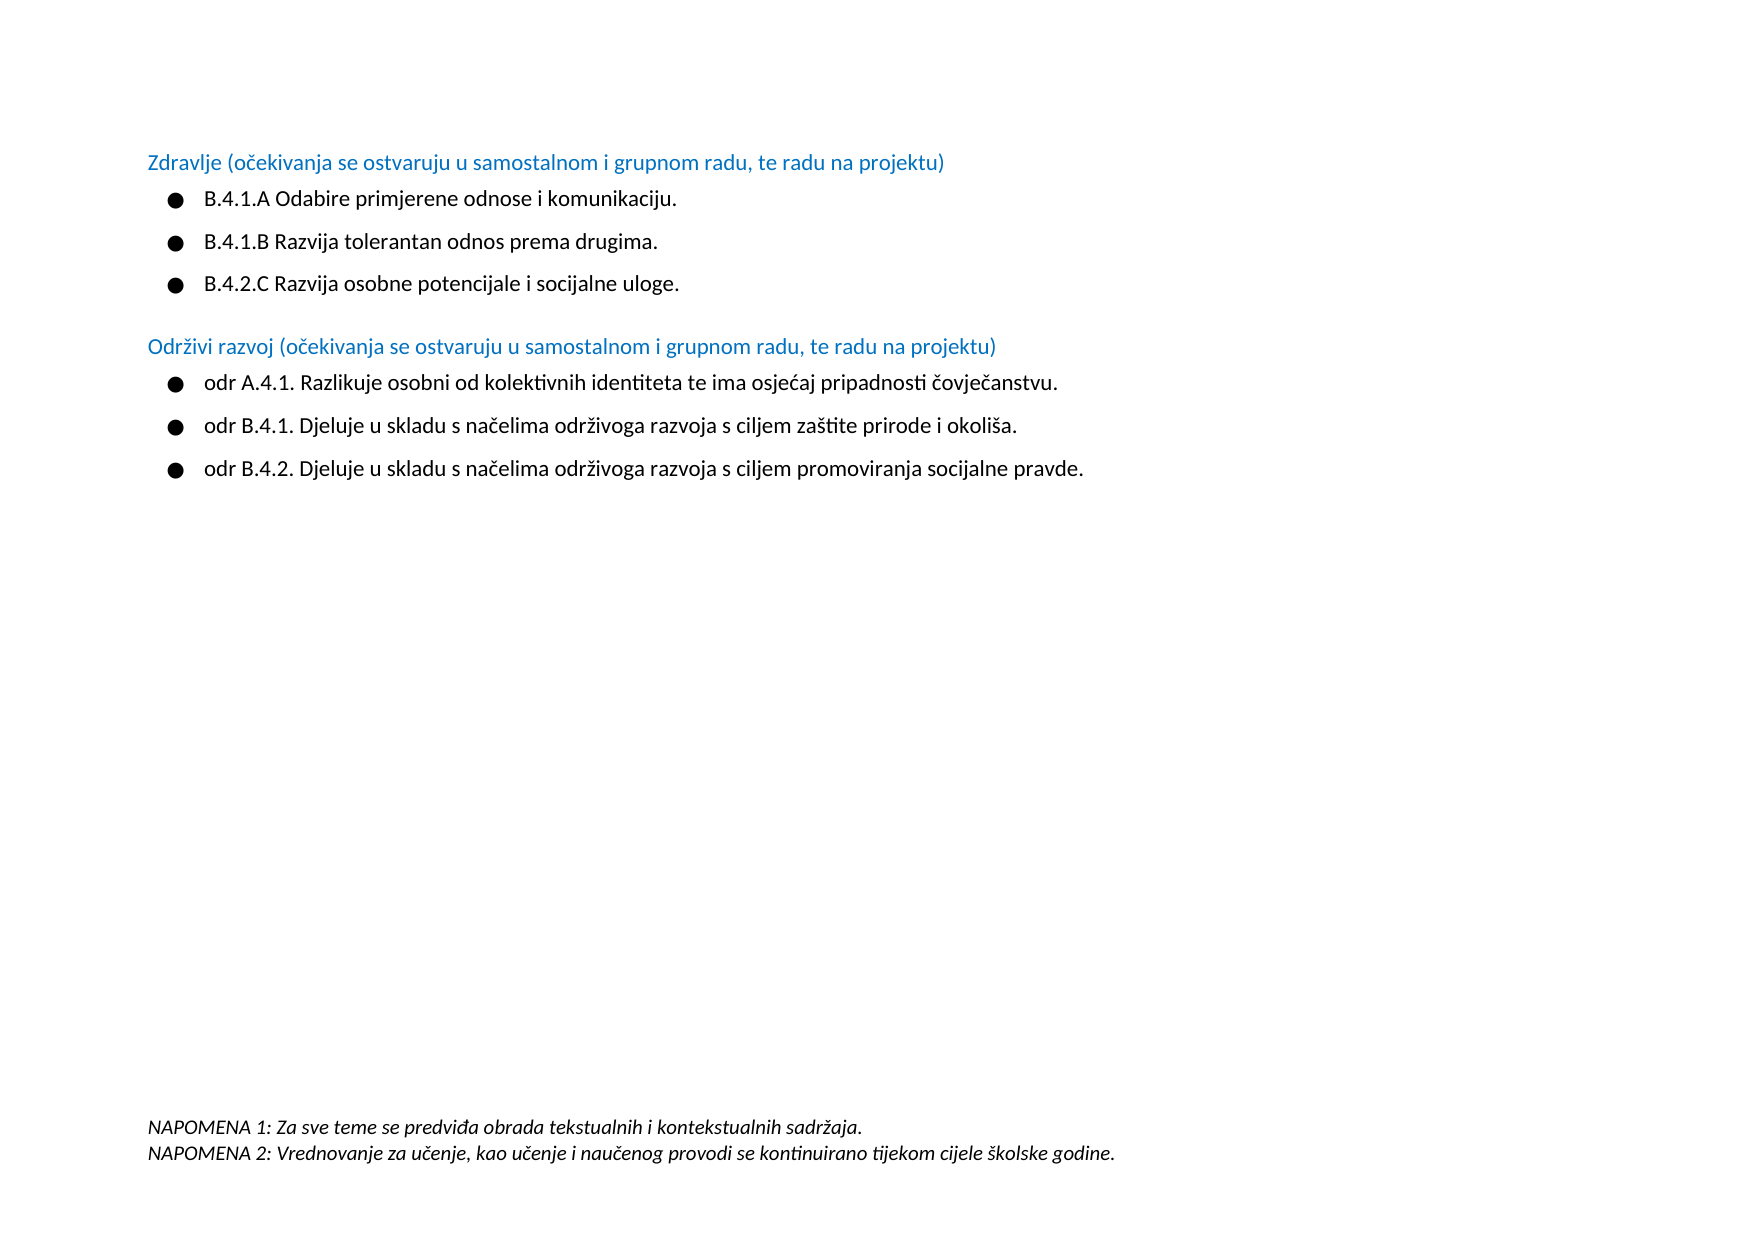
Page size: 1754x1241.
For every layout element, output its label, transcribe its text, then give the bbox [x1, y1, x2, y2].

list B.4.1.B Razvija tolerantan odnos prema drugima. [166, 218, 1606, 261]
list odr B.4.1. Djeluje u skladu s načelima održivoga razvoja s ciljem zaštite prirode i okoliša. [166, 402, 1606, 445]
list B.4.1.A Odabire primjerene odnose i komunikaciju. [166, 176, 1606, 218]
list B.4.2.C Razvija osobne potencijale i socijalne uloge. [166, 261, 1606, 304]
list odr A.4.1. Razlikuje osobni od kolektivnih identiteta te ima osjećaj pripadnosti čovječanstvu. [166, 360, 1606, 402]
text Održivi razvoj (očekivanja se ostvaruju u samostalnom i grupnom radu, te radu na projektu) [148, 332, 1606, 360]
list odr B.4.2. Djeluje u skladu s načelima održivoga razvoja s ciljem promoviranja socijalne pravde. [166, 445, 1606, 488]
text Zdravlje (očekivanja se ostvaruju u samostalnom i grupnom radu, te radu na projektu) [148, 148, 1606, 176]
